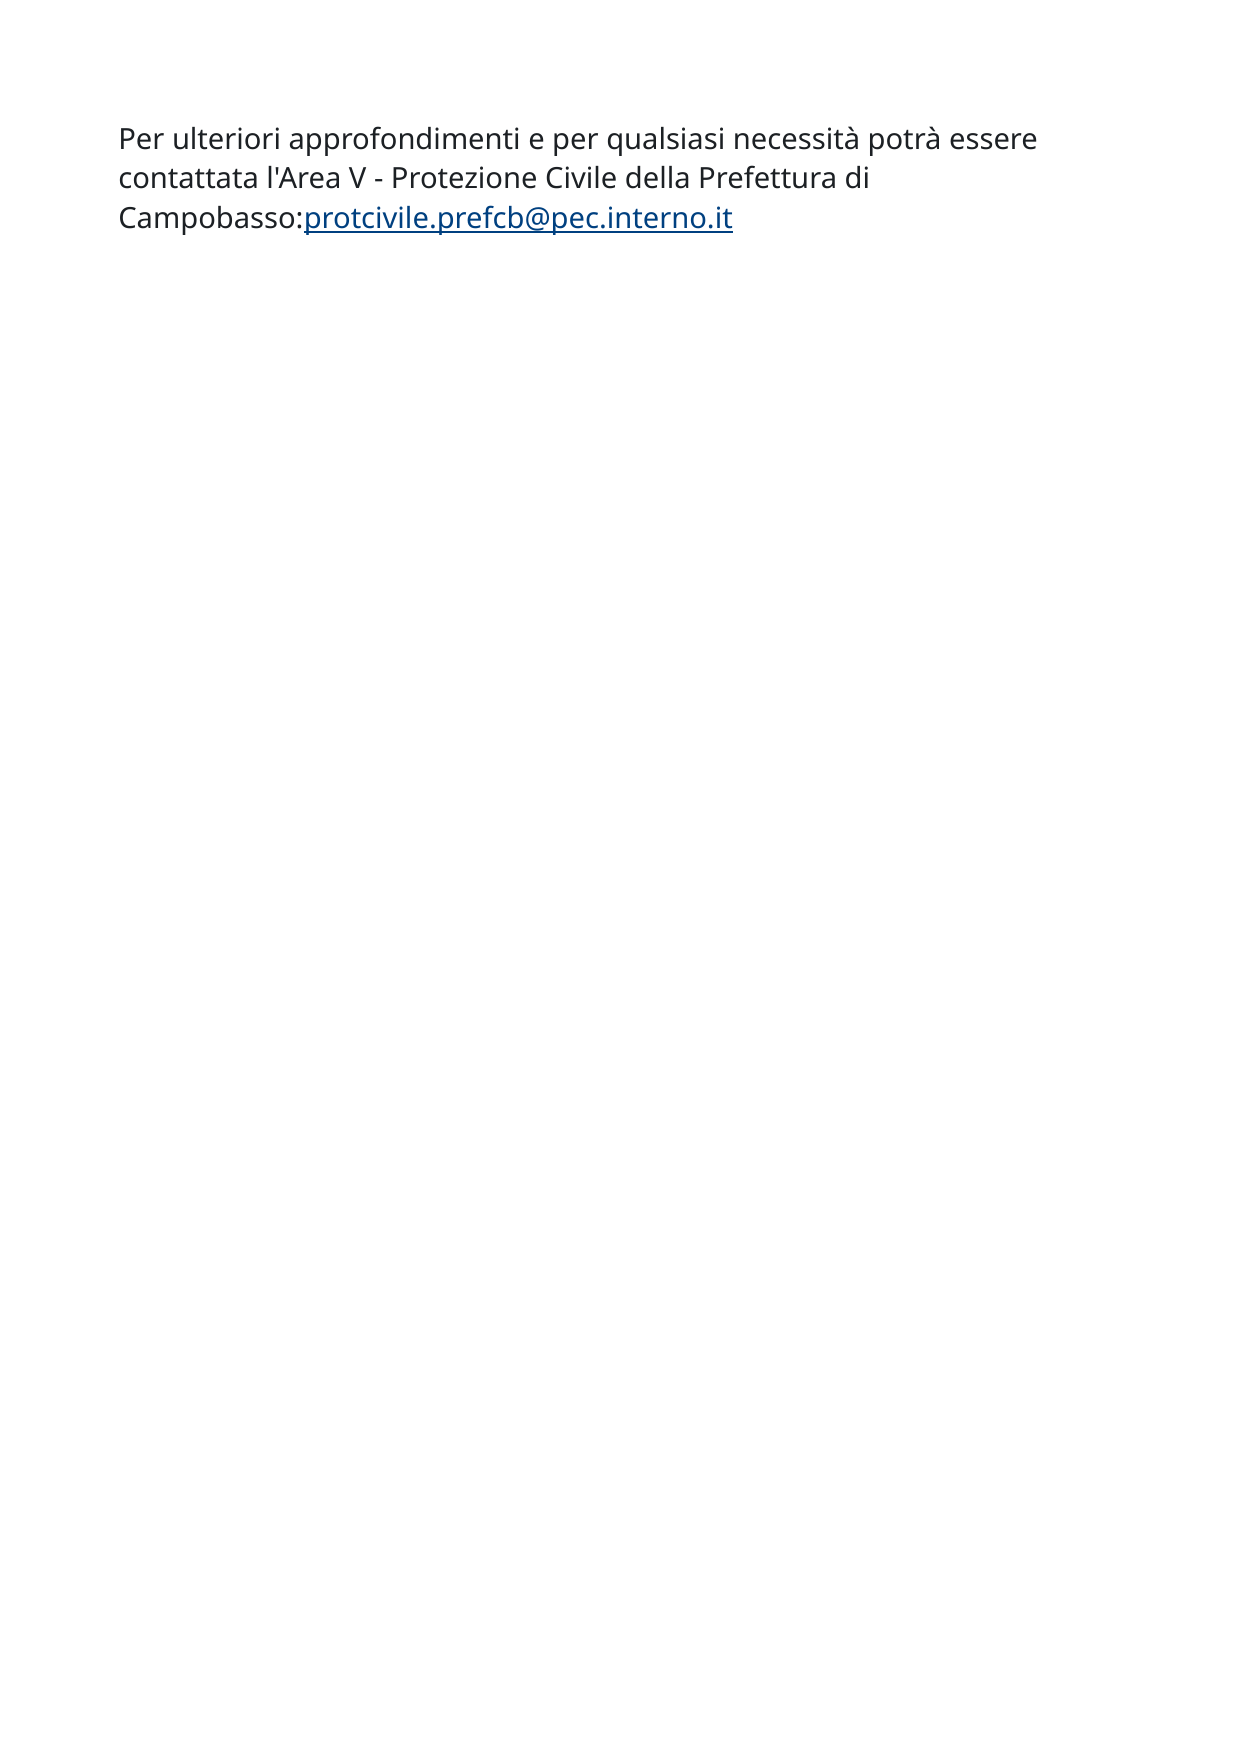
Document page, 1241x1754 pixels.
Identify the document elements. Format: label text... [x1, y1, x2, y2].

text Per ulteriori approfondimenti e per qualsiasi necessità potrà essere contattata l'Area V - Protezione Civile della Prefettura di Campobasso:protcivile.prefcb@pec.interno.it [118, 118, 1122, 237]
